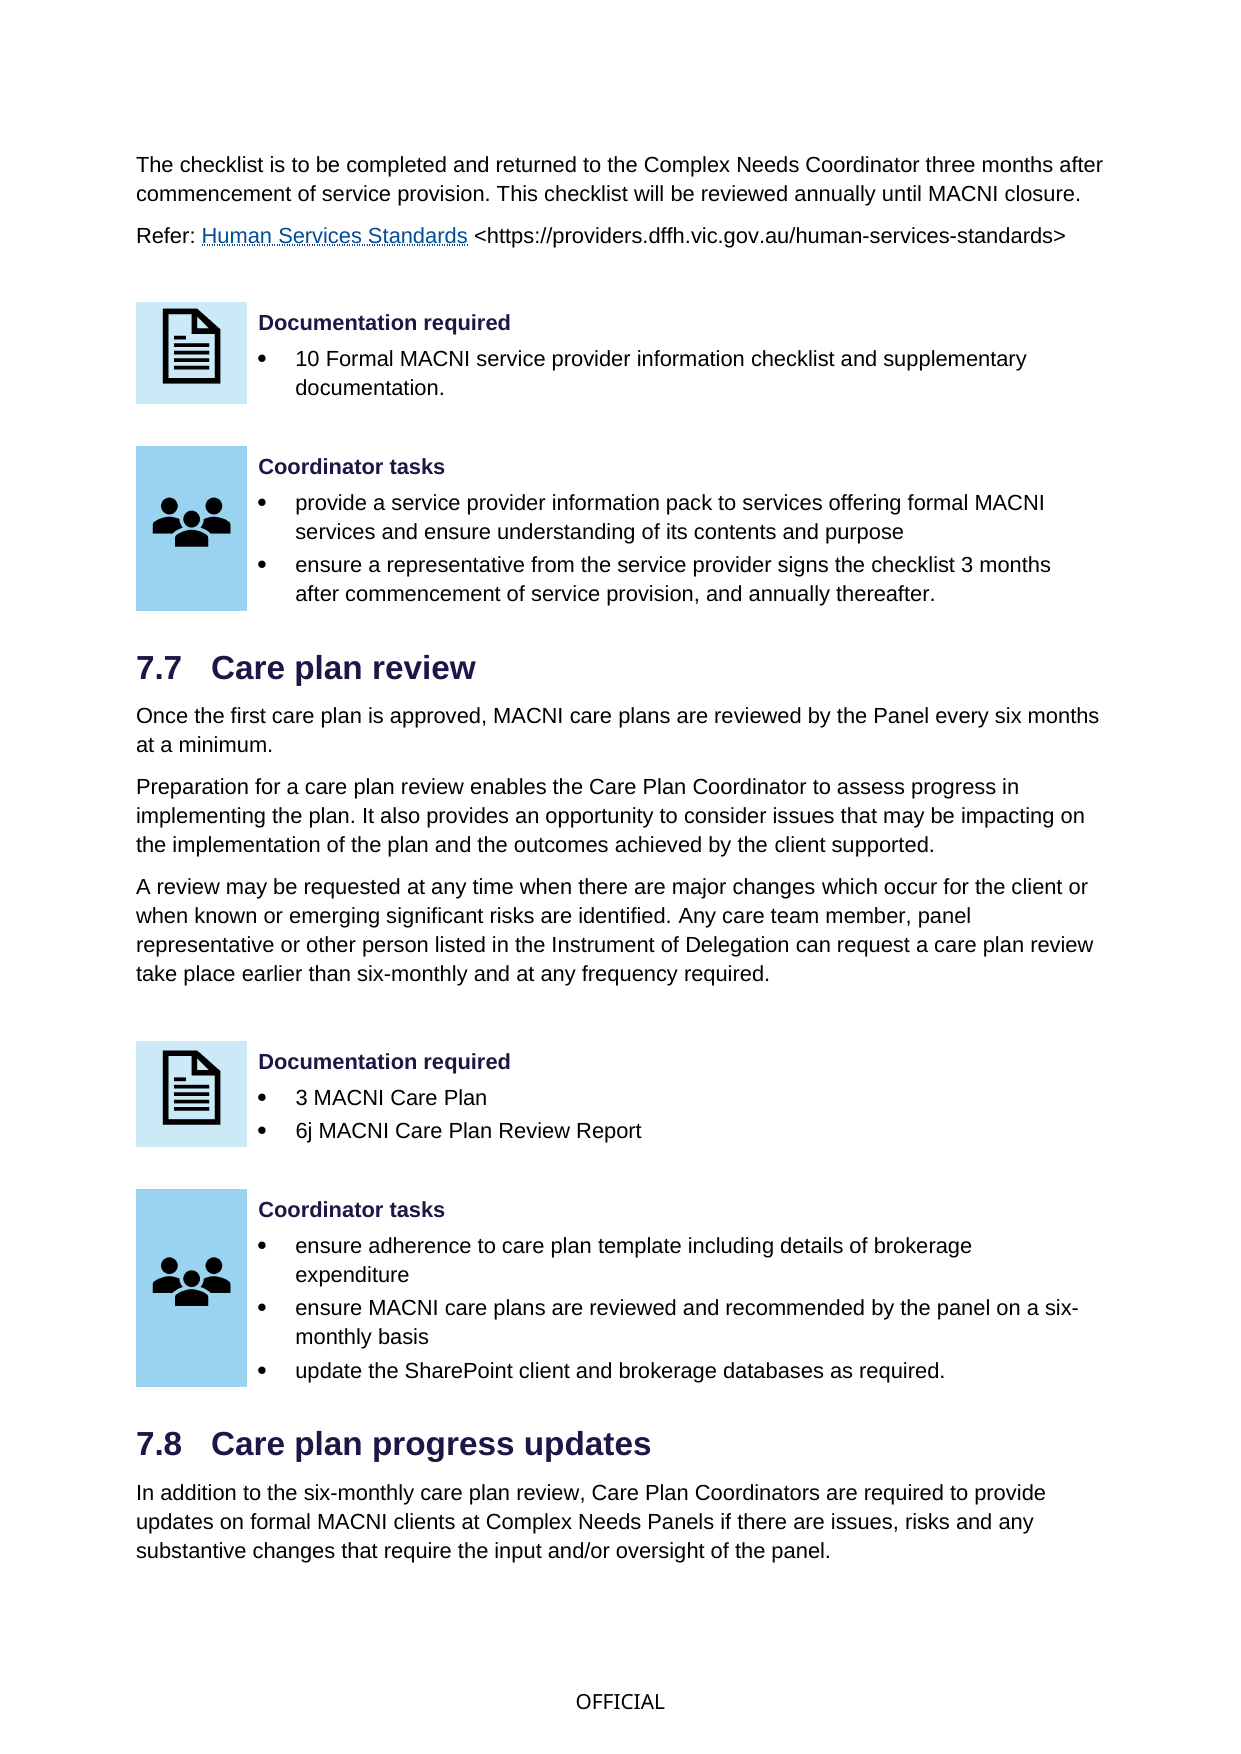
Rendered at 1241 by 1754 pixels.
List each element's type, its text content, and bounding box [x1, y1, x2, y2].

table_header Coordinator tasks provide a service provider information pack to services offering formal MACNI services and ensure understanding of its contents and purpose ensure a representative from the service provider signs the checklist 3 months after commencement of service provision, and annually thereafter. [247, 446, 1104, 611]
table_header [136, 1041, 247, 1147]
table_header [136, 302, 247, 404]
text Refer: Human Services Standards <https://providers.dffh.vic.gov.au/human-services-standards> [136, 218, 1104, 248]
table_header Documentation required 10 Formal MACNI service provider information checklist and supplementary documentation. [247, 302, 1104, 404]
table_header Documentation required 3 MACNI Care Plan 6j MACNI Care Plan Review Report [247, 1041, 653, 1147]
table_header Coordinator tasks ensure adherence to care plan template including details of brokerage expenditure ensure MACNI care plans are reviewed and recommended by the panel on a six-monthly basis update the SharePoint client and brokerage databases as required. [247, 1189, 1104, 1387]
picture [147, 301, 236, 391]
subtitle Care plan review [136, 648, 1104, 687]
picture [147, 1043, 236, 1132]
table_header [136, 1189, 247, 1387]
text In addition to the six-monthly care plan review, Care Plan Coordinators are required to provide updates on formal MACNI clients at Complex Needs Panels if there are issues, risks and any substantive changes that require the input and/or oversight of the panel. [136, 1475, 1104, 1563]
text Preparation for a care plan review enables the Care Plan Coordinator to assess progress in implementing the plan. It also provides an opportunity to consider issues that may be impacting on the implementation of the plan and the outcomes achieved by the client supported. [136, 770, 1104, 857]
text A review may be requested at any time when there are major changes which occur for the client or when known or emerging significant risks are identified. Any care team member, panel representative or other person listed in the Instrument of Delegation can request a care plan review take place earlier than six-monthly and at any frequency required. [136, 870, 1104, 987]
picture [147, 1237, 236, 1326]
picture [147, 477, 236, 567]
subtitle Care plan progress updates [136, 1424, 1104, 1463]
text The checklist is to be completed and returned to the Complex Needs Coordinator three months after commencement of service provision. This checklist will be reviewed annually until MACNI closure. [136, 148, 1104, 206]
text Once the first care plan is approved, MACNI care plans are reviewed by the Panel every six months at a minimum. [136, 699, 1104, 757]
table_header [136, 446, 247, 611]
